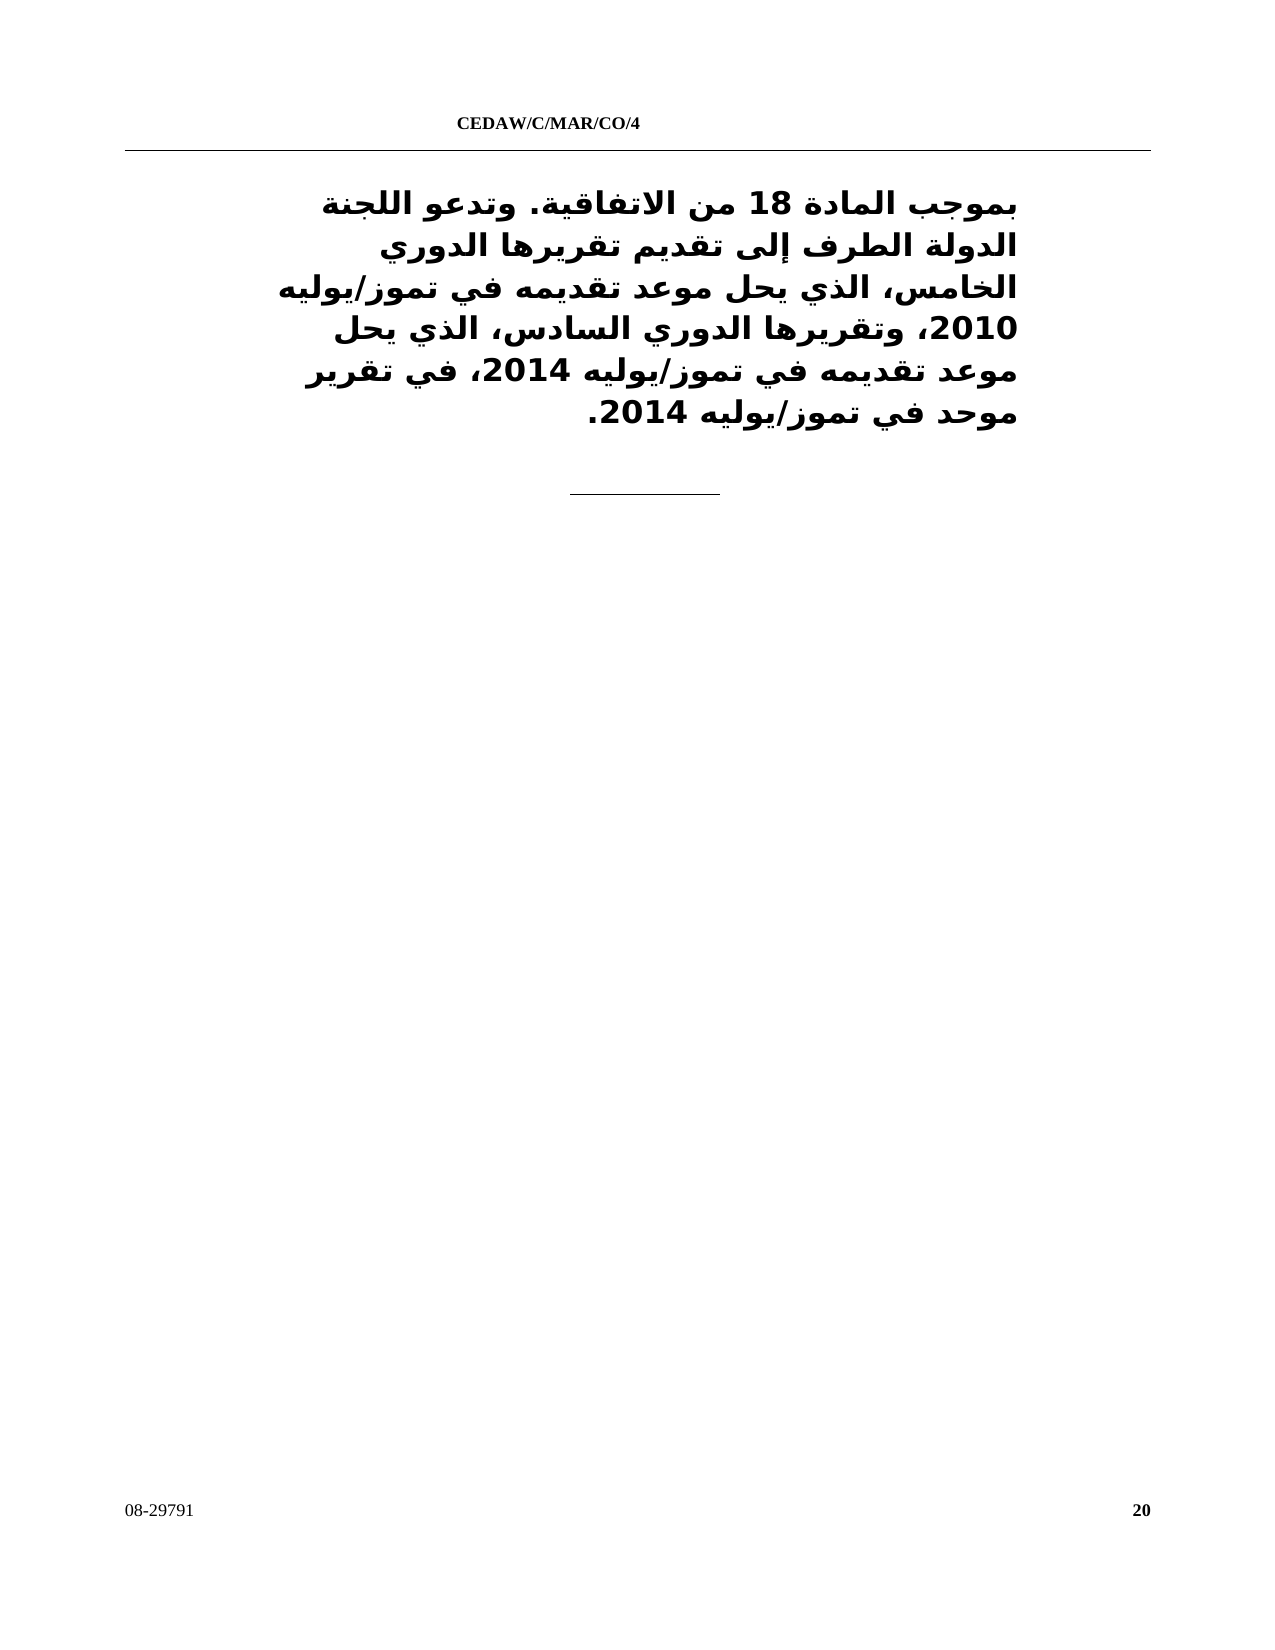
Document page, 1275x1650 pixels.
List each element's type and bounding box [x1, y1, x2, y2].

text [256, 181, 1018, 431]
